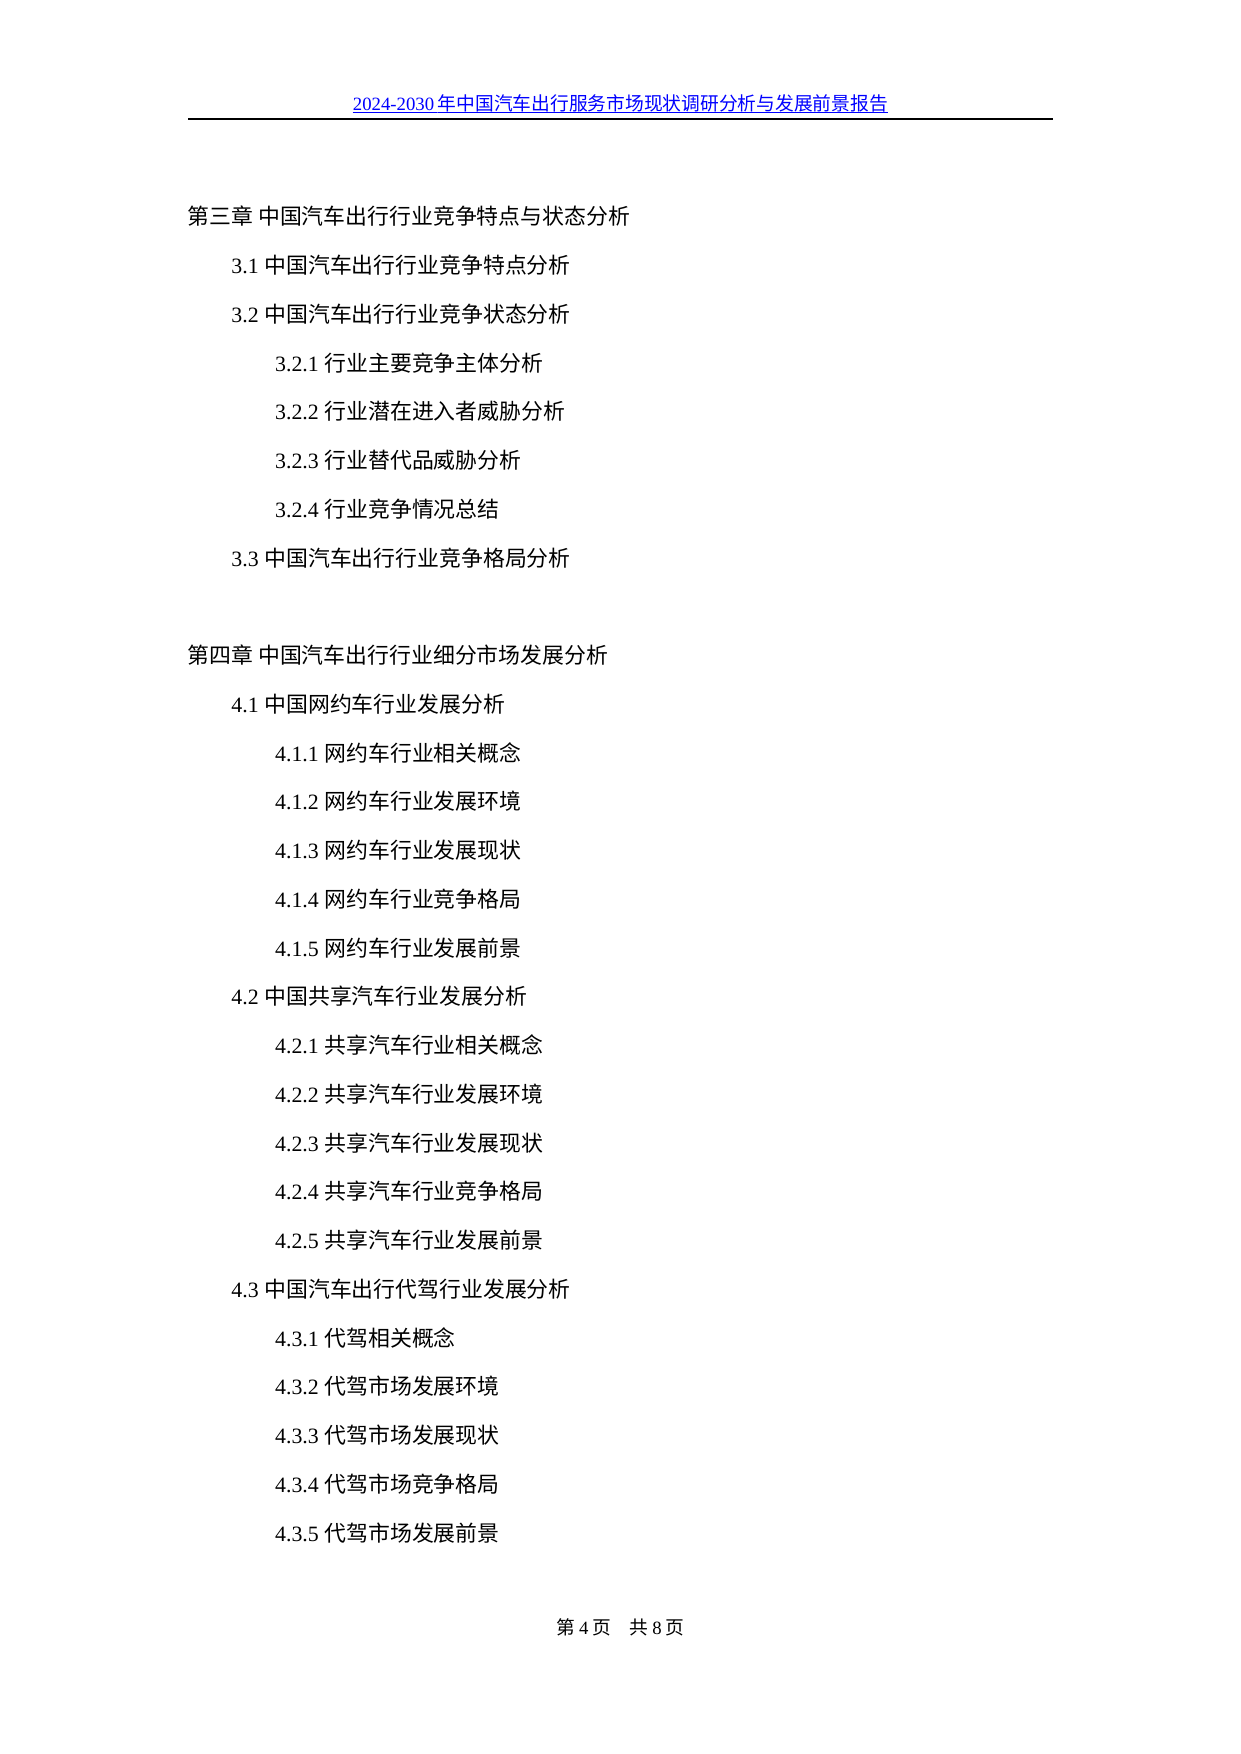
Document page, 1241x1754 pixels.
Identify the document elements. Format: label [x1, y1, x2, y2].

text [187, 150, 1053, 1548]
